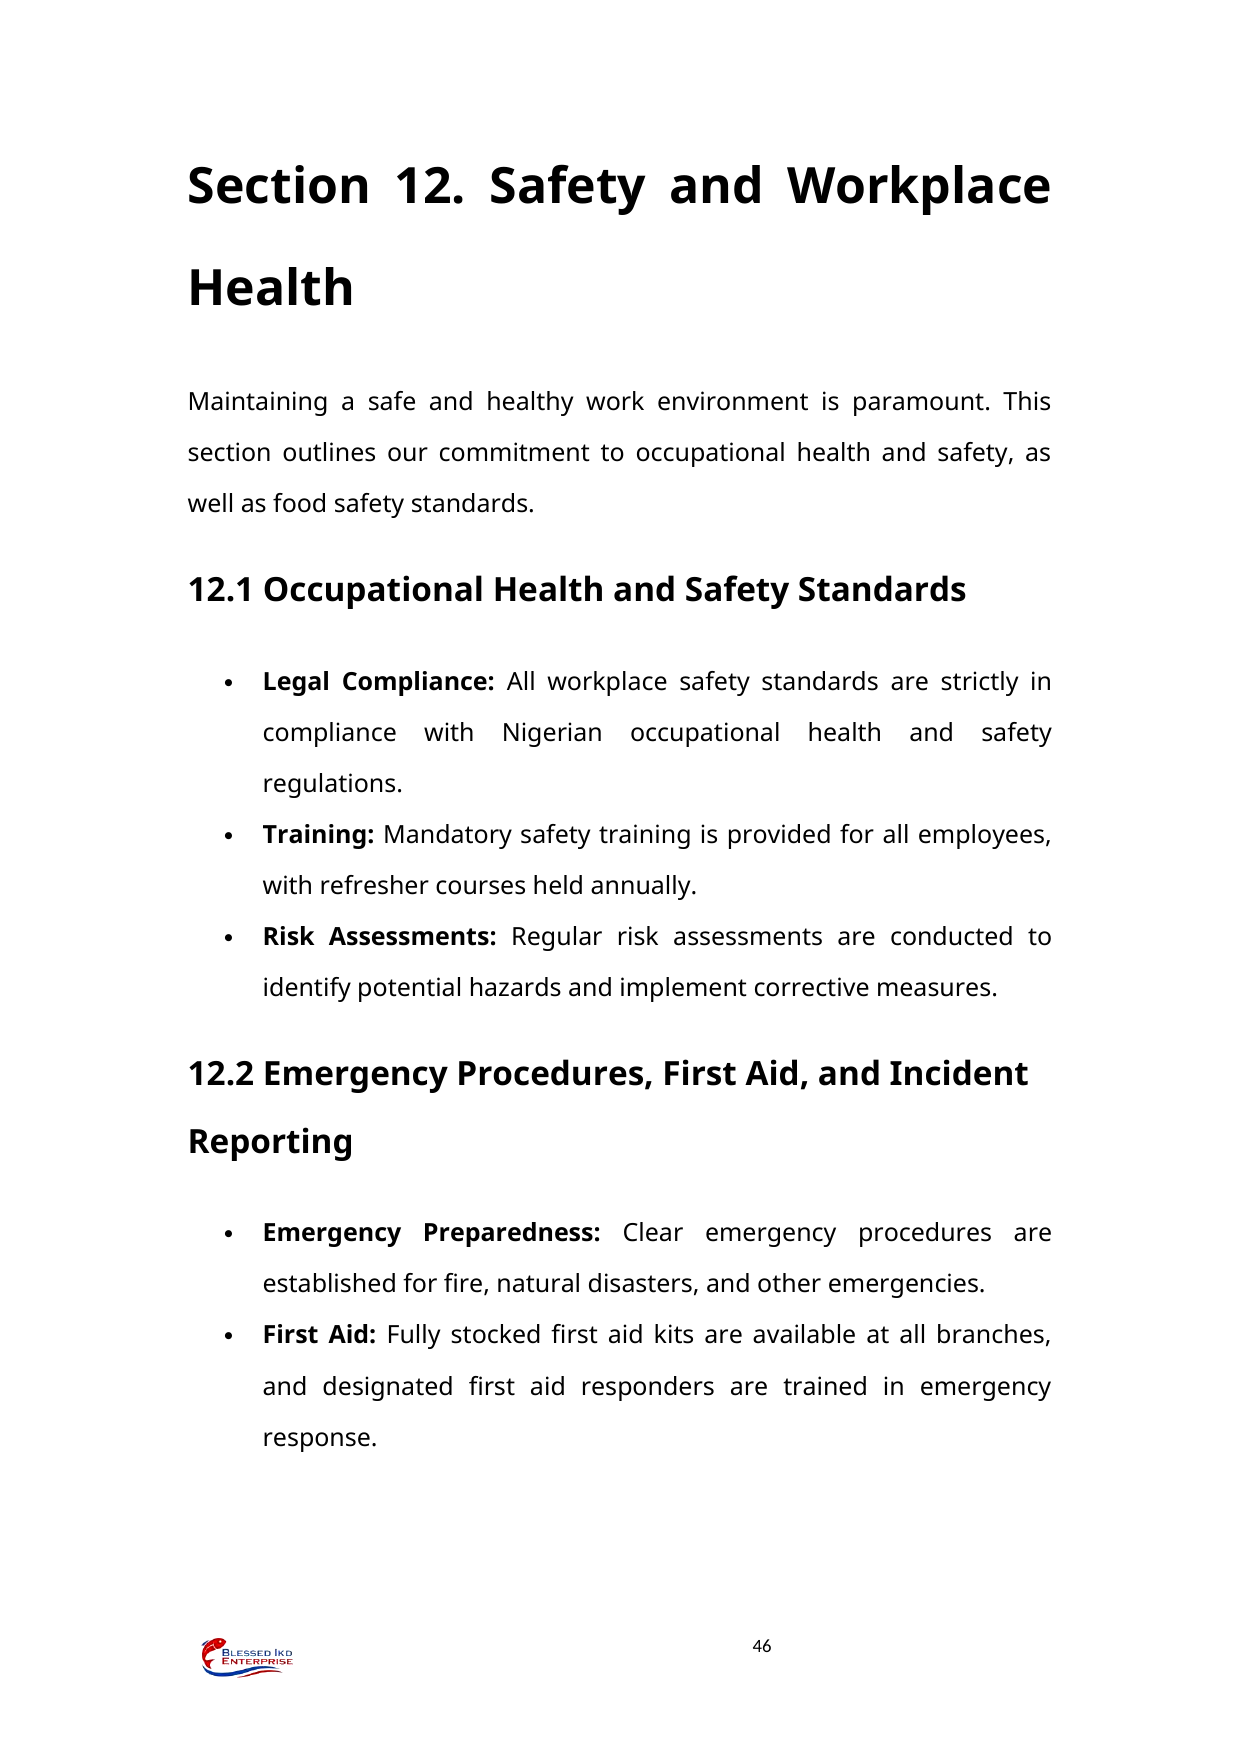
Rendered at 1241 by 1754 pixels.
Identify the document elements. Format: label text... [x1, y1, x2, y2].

subtitle Section 12. Safety and Workplace Health [187, 150, 1053, 320]
list Legal Compliance: All workplace safety standards are strictly in compliance with Nigerian occupational health and safety regulations. [225, 663, 1053, 799]
text Maintaining a safe and healthy work environment is paramount. This section outlines our commitment to occupational health and safety, as well as food safety standards. [187, 383, 1053, 520]
list Risk Assessments: Regular risk assessments are conducted to identify potential hazards and implement corrective measures. [225, 918, 1053, 1003]
list Emergency Preparedness: Clear emergency procedures are established for fire, natural disasters, and other emergencies. [225, 1215, 1053, 1300]
list Training: Mandatory safety training is provided for all employees, with refresher courses held annually. [225, 816, 1053, 901]
subtitle 12.2 Emergency Procedures, First Aid, and Incident Reporting [187, 1049, 1053, 1163]
list First Aid: Fully stocked first aid kits are available at all branches, and designated first aid responders are trained in emergency response. [225, 1317, 1053, 1453]
subtitle 12.1 Occupational Health and Safety Standards [187, 566, 1053, 611]
